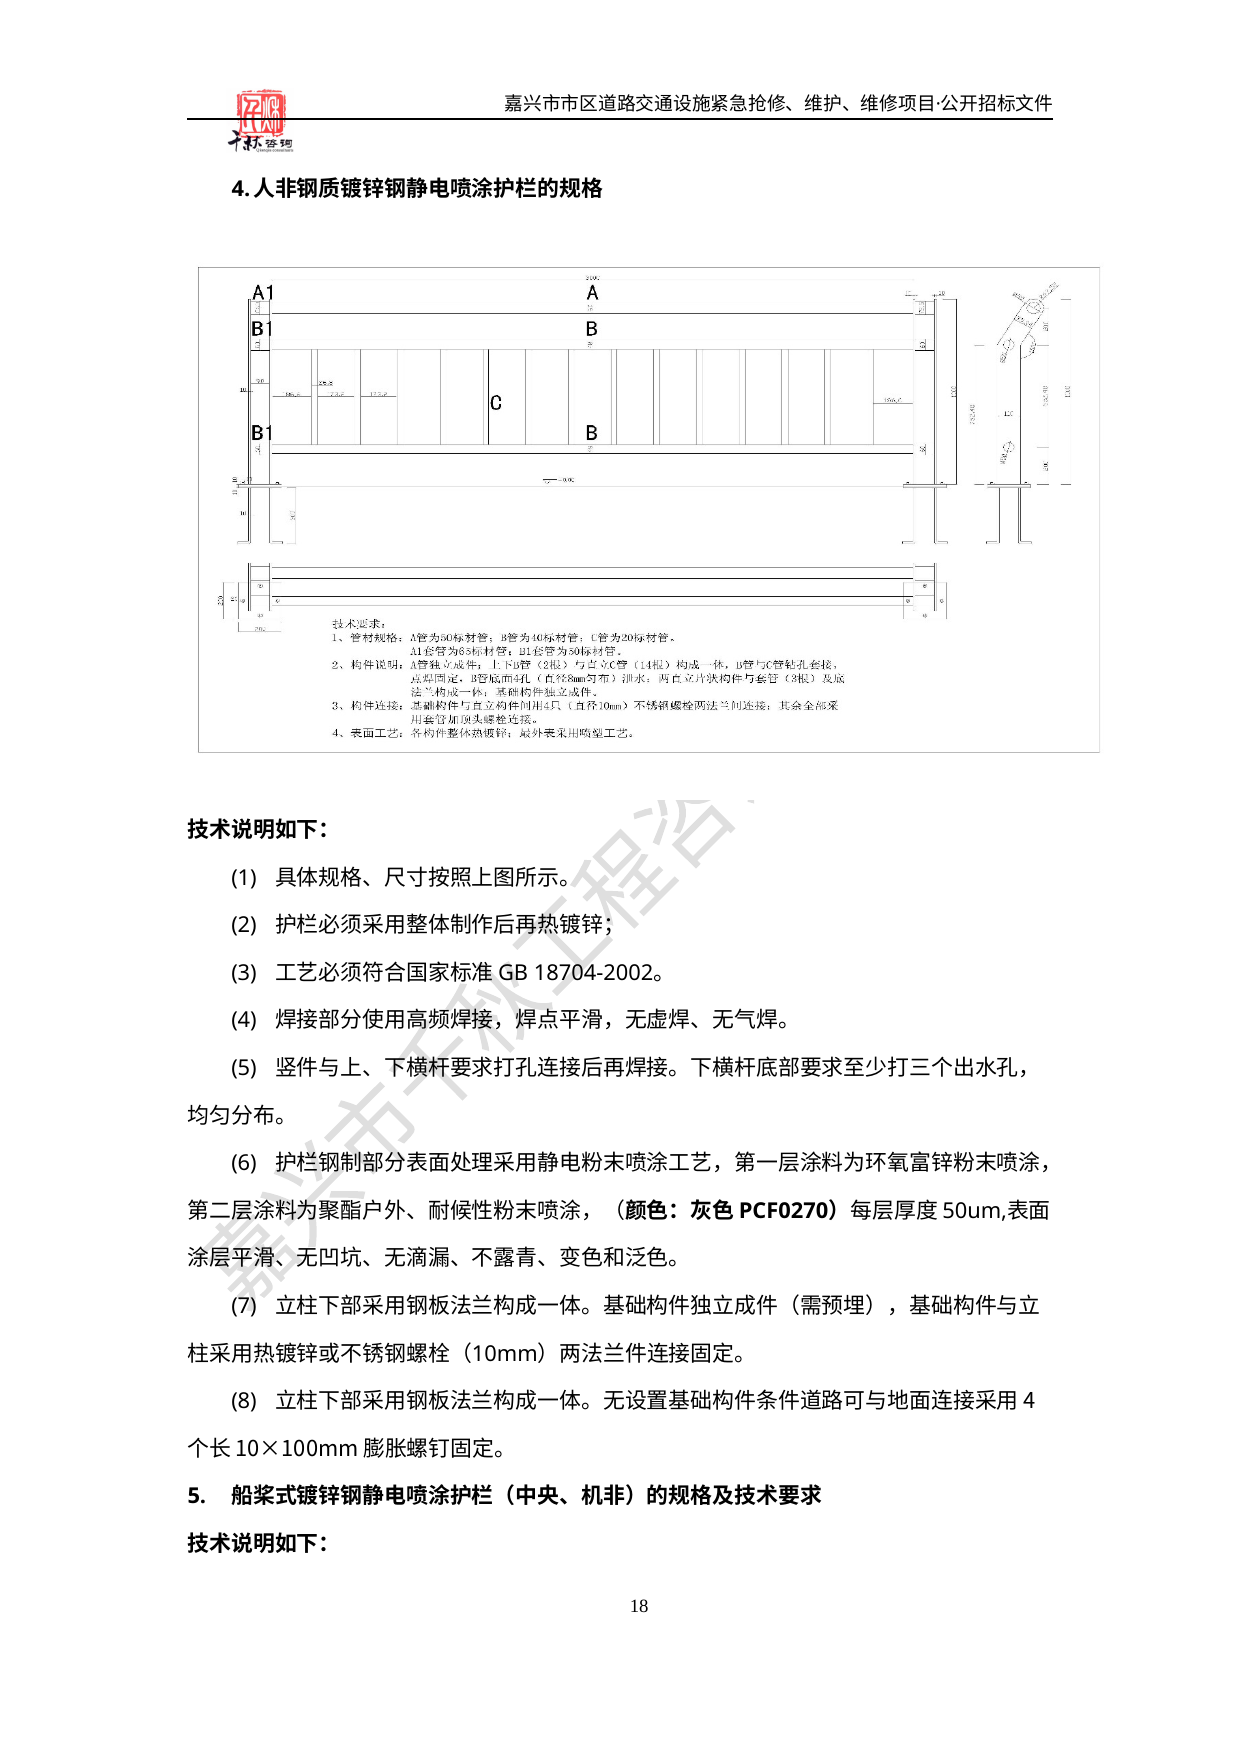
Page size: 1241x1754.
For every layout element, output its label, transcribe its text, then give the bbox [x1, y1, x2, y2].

list 竖件与上、下横杆要求打孔连接后再焊接。下横杆底部要求至少打三个出水孔，均匀分布。 [187, 1050, 1053, 1129]
text 技术说明如下： [187, 1526, 1053, 1557]
list 立柱下部采用钢板法兰构成一体。无设置基础构件条件道路可与地面连接采用4个长10×100mm膨胀螺钉固定。 [187, 1383, 1053, 1462]
text 技术说明如下： [187, 812, 1053, 844]
list 工艺必须符合国家标准GB 18704-2002。 [187, 955, 1053, 987]
list 船桨式镀锌钢静电喷涂护栏（中央、机非）的规格及技术要求 [187, 1478, 1053, 1510]
list 护栏钢制部分表面处理采用静电粉末喷涂工艺，第一层涂料为环氧富锌粉末喷涂，第二层涂料为聚酯户外、耐候性粉末喷涂，（颜色：灰色PCF0270）每层厚度50um,表面涂层平滑、无凹坑、无滴漏、不露青、变色和泛色。 [187, 1145, 1053, 1272]
picture [226, 88, 294, 118]
picture [226, 120, 294, 153]
list 立柱下部采用钢板法兰构成一体。基础构件独立成件（需预埋），基础构件与立柱采用热镀锌或不锈钢螺栓（10mm）两法兰件连接固定。 [187, 1288, 1053, 1367]
picture [187, 218, 1109, 800]
list 具体规格、尺寸按照上图所示。 [187, 860, 1053, 891]
list 焊接部分使用高频焊接，焊点平滑，无虚焊、无气焊。 [187, 1002, 1053, 1034]
list 护栏必须采用整体制作后再热镀锌； [187, 907, 1053, 939]
